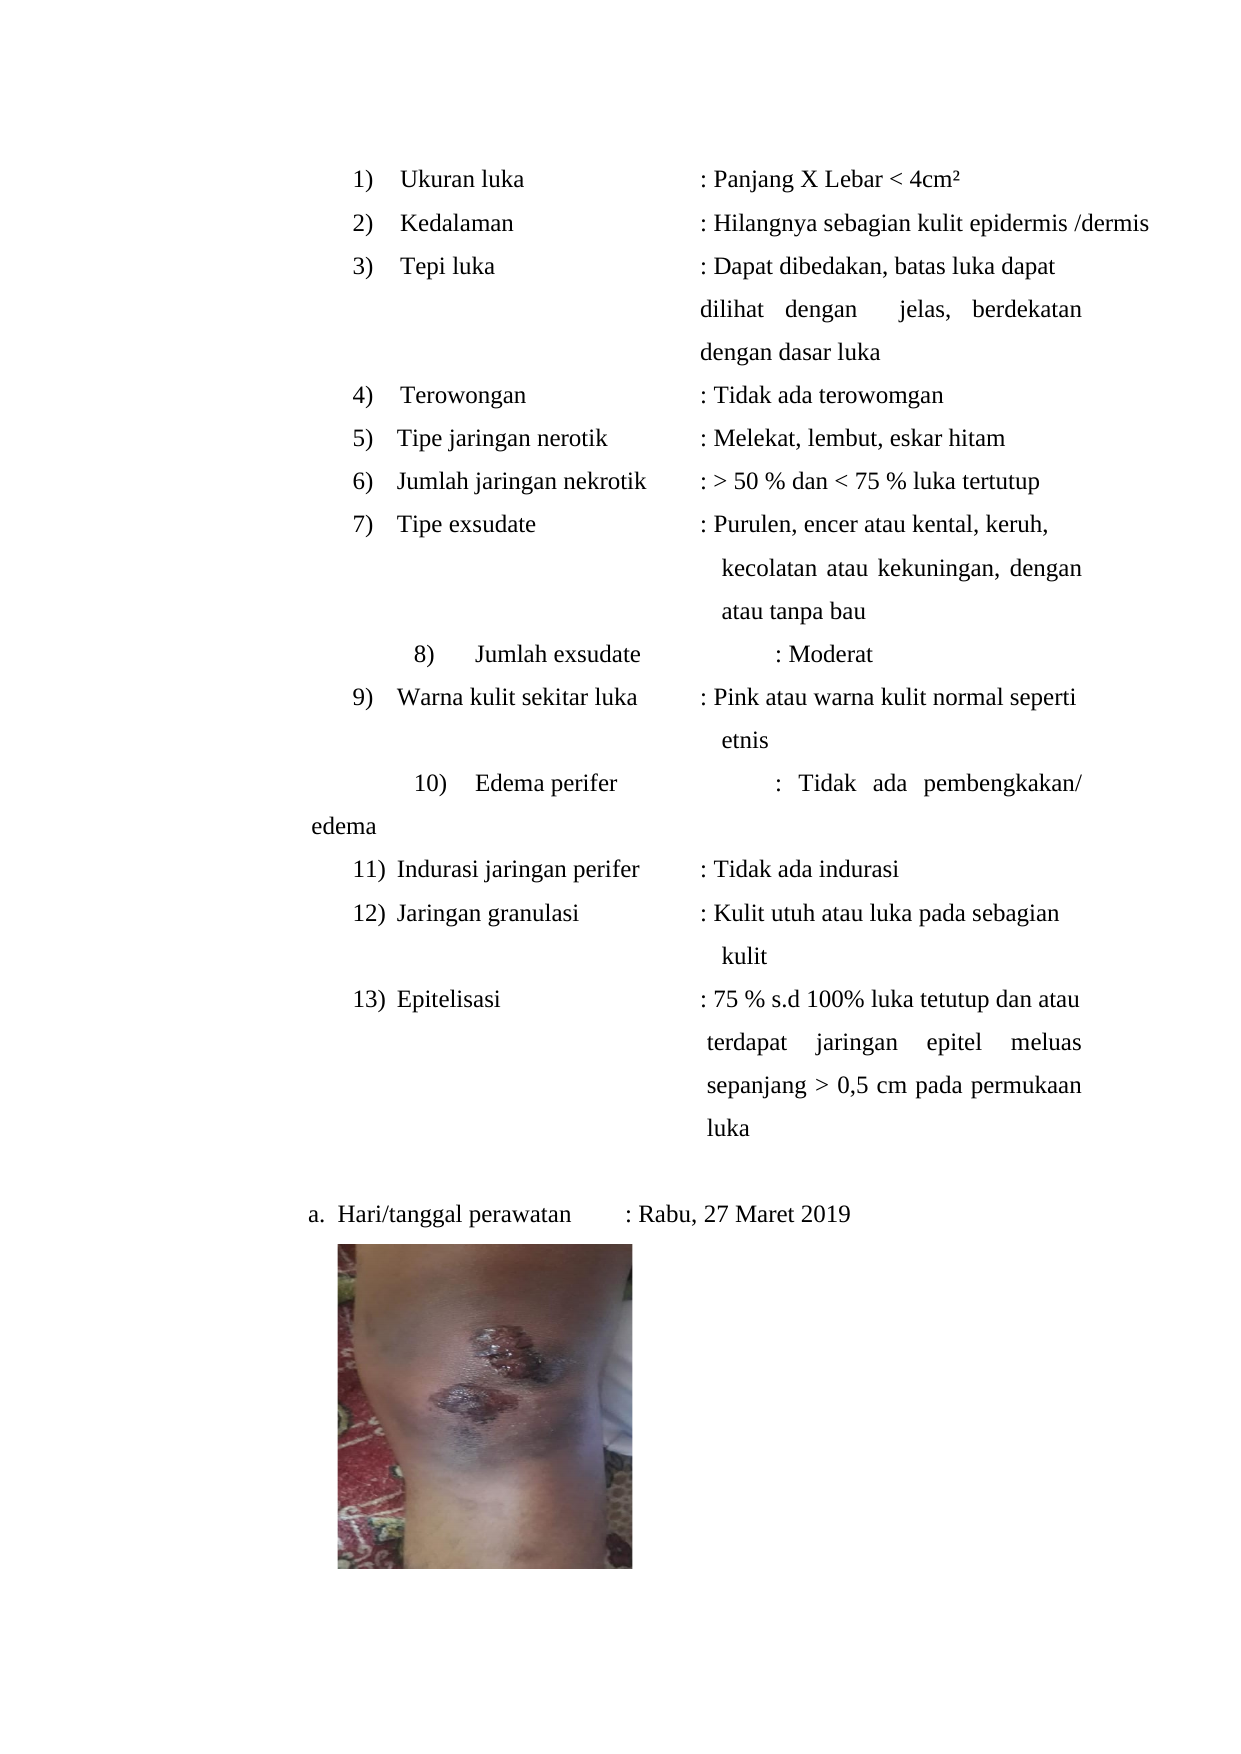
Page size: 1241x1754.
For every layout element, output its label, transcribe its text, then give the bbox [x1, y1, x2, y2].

list Hari/tanggal perawatan : Rabu, 27 Maret 2019 [264, 1199, 1082, 1228]
list Tipe exsudate : Purulen, encer atau kental, keruh, [352, 509, 1082, 538]
list Jaringan granulasi : Kulit utuh atau luka pada sebagian [352, 898, 1082, 926]
list Kedalaman : Hilangnya sebagian kulit epidermis /dermis [323, 208, 1164, 236]
list kecolatan atau kekuningan, dengan atau tanpa bau [721, 553, 1082, 624]
list kulit [397, 941, 1082, 969]
list Jumlah jaringan nekrotik : > 50 % dan < 75 % luka tertutup [352, 466, 1082, 495]
list Terowongan : Tidak ada terowomgan [323, 380, 1082, 409]
list dilihat dengan jelas, berdekatan dengan dasar luka [700, 294, 1082, 366]
list terdapat jaringan epitel meluas sepanjang > 0,5 cm pada permukaan luka [707, 1027, 1082, 1142]
list Indurasi jaringan perifer : Tidak ada indurasi [352, 854, 1082, 883]
list Warna kulit sekitar luka : Pink atau warna kulit normal seperti [352, 682, 1082, 711]
picture [337, 1244, 633, 1569]
list Tipe jaringan nerotik : Melekat, lembut, eskar hitam [323, 423, 1082, 452]
list etnis [397, 725, 1082, 754]
list Jumlah exsudate : Moderat [311, 639, 1082, 668]
list Ukuran luka : Panjang X Lebar < 4cm² [323, 164, 1082, 193]
list Tepi luka : Dapat dibedakan, batas luka dapat [323, 251, 1082, 279]
list Epitelisasi : 75 % s.d 100% luka tetutup dan atau [352, 984, 1082, 1013]
list Edema perifer : Tidak ada pembengkakan/ edema [311, 768, 1082, 840]
